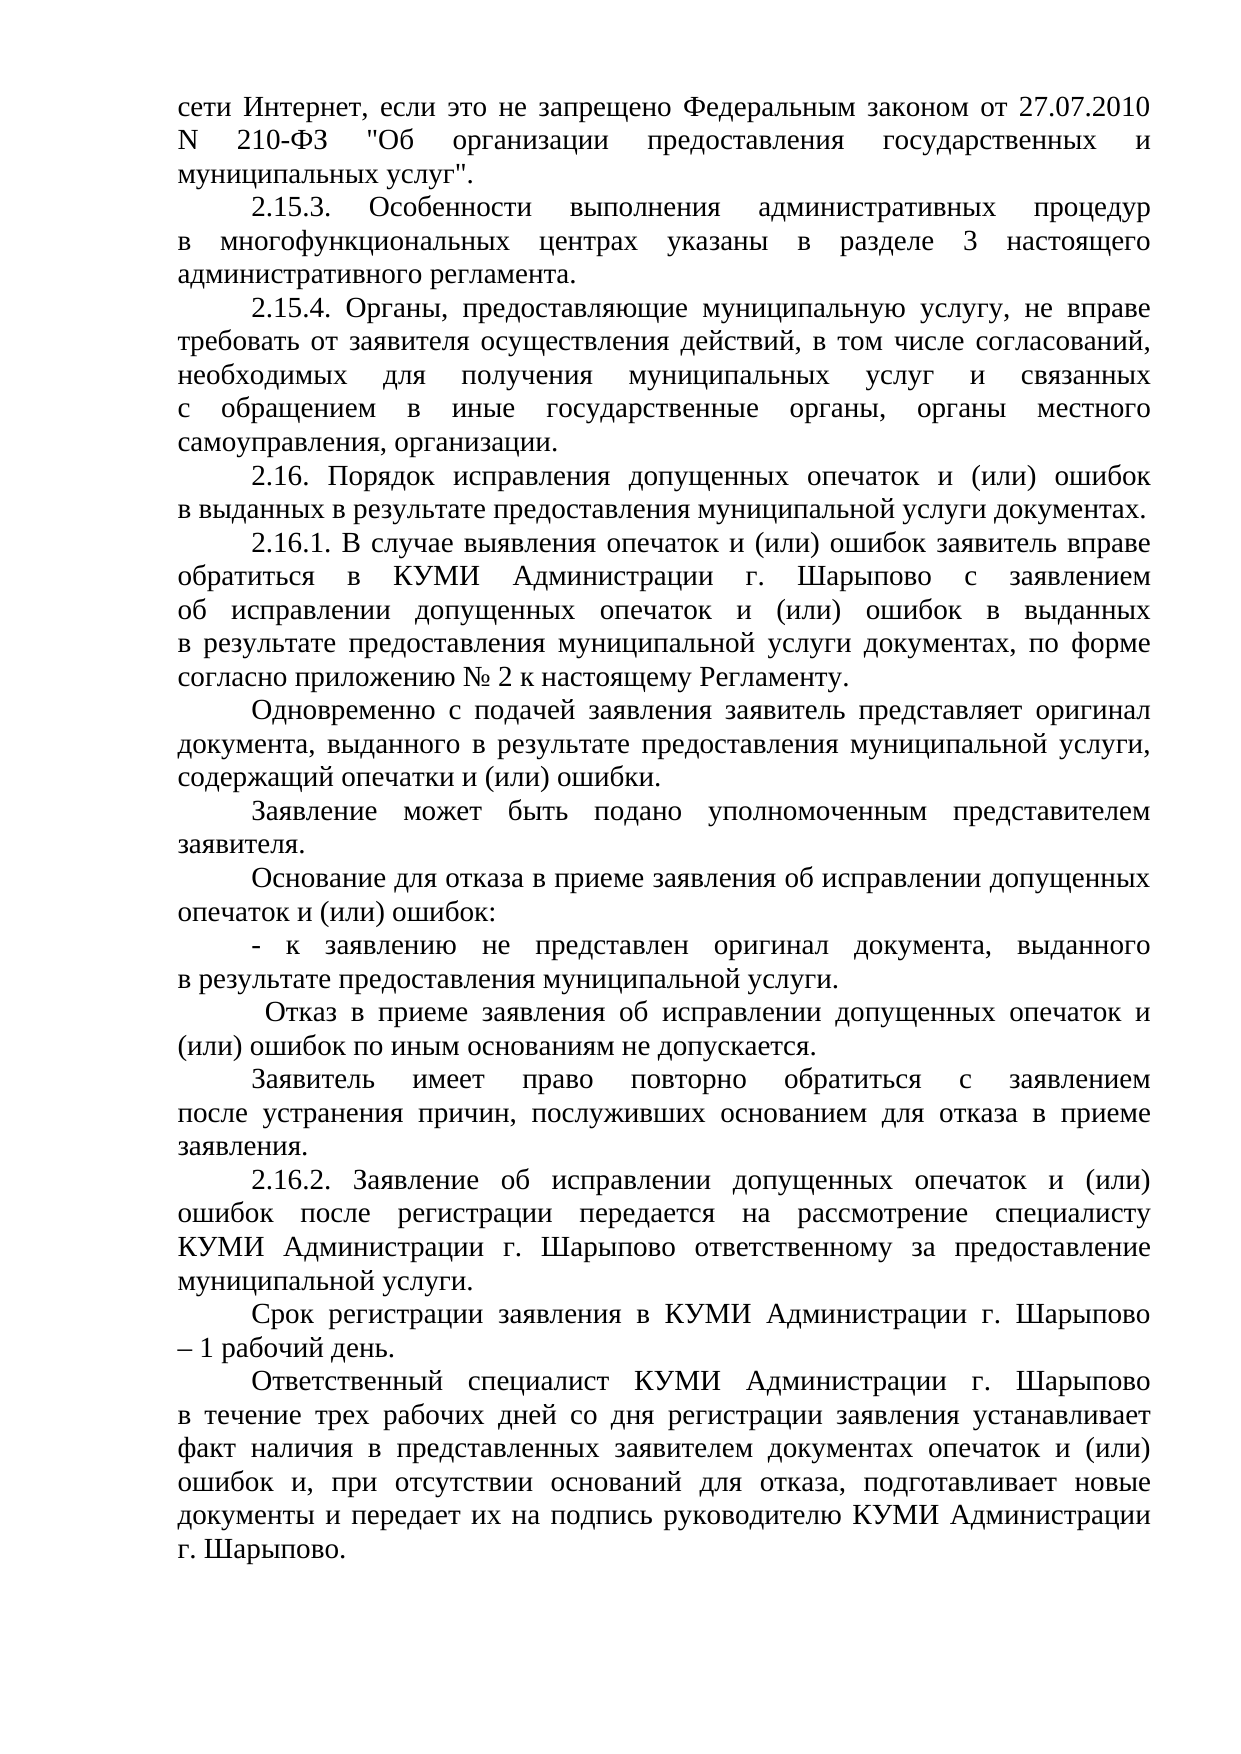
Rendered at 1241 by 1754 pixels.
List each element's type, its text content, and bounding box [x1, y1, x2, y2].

text Ответственный специалист КУМИ Администрации г. Шарыпово в течение трех рабочих дней со дня регистрации заявления устанавливает факт наличия в представленных заявителем документах опечаток и (или) ошибок и, при отсутствии оснований для отказа, подготавливает новые документы и передает их на подпись руководителю КУМИ Администрации г. Шарыпово. [177, 1363, 1152, 1564]
text Одновременно с подачей заявления заявитель представляет оригинал документа, выданного в результате предоставления муниципальной услуги, содержащий опечатки и (или) ошибки. [177, 692, 1152, 793]
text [177, 89, 1152, 189]
text Заявитель имеет право повторно обратиться с заявлением после устранения причин, послуживших основанием для отказа в приеме заявления. [177, 1061, 1152, 1162]
text Срок регистрации заявления в КУМИ Администрации г. Шарыпово – 1 рабочий день. [177, 1296, 1152, 1363]
text - к заявлению не представлен оригинал документа, выданного в результате предоставления муниципальной услуги. [177, 927, 1152, 994]
text 2.16.2. Заявление об исправлении допущенных опечаток и (или) ошибок после регистрации передается на рассмотрение специалисту КУМИ Администрации г. Шарыпово ответственному за предоставление муниципальной услуги. [177, 1162, 1152, 1296]
text 2.16.1. В случае выявления опечаток и (или) ошибок заявитель вправе обратиться в КУМИ Администрации г. Шарыпово с заявлением об исправлении допущенных опечаток и (или) ошибок в выданных в результате предоставления муниципальной услуги документах, по форме согласно приложению № 2 к настоящему Регламенту. [177, 525, 1152, 692]
text Основание для отказа в приеме заявления об исправлении допущенных опечаток и (или) ошибок: [177, 860, 1152, 927]
text 2.15.4. Органы, предоставляющие муниципальную услугу, не вправе требовать от заявителя осуществления действий, в том числе согласований, необходимых для получения муниципальных услуг и связанных с обращением в иные государственные органы, органы местного самоуправления, организации. [177, 290, 1152, 458]
text Заявление может быть подано уполномоченным представителем заявителя. [177, 793, 1152, 860]
text Отказ в приеме заявления об исправлении допущенных опечаток и (или) ошибок по иным основаниям не допускается. [177, 994, 1152, 1061]
text 2.15.3. Особенности выполнения административных процедур в многофункциональных центрах указаны в разделе 3 настоящего административного регламента. [177, 189, 1152, 290]
text 2.16. Порядок исправления допущенных опечаток и (или) ошибок в выданных в результате предоставления муниципальной услуги документах. [177, 458, 1152, 525]
